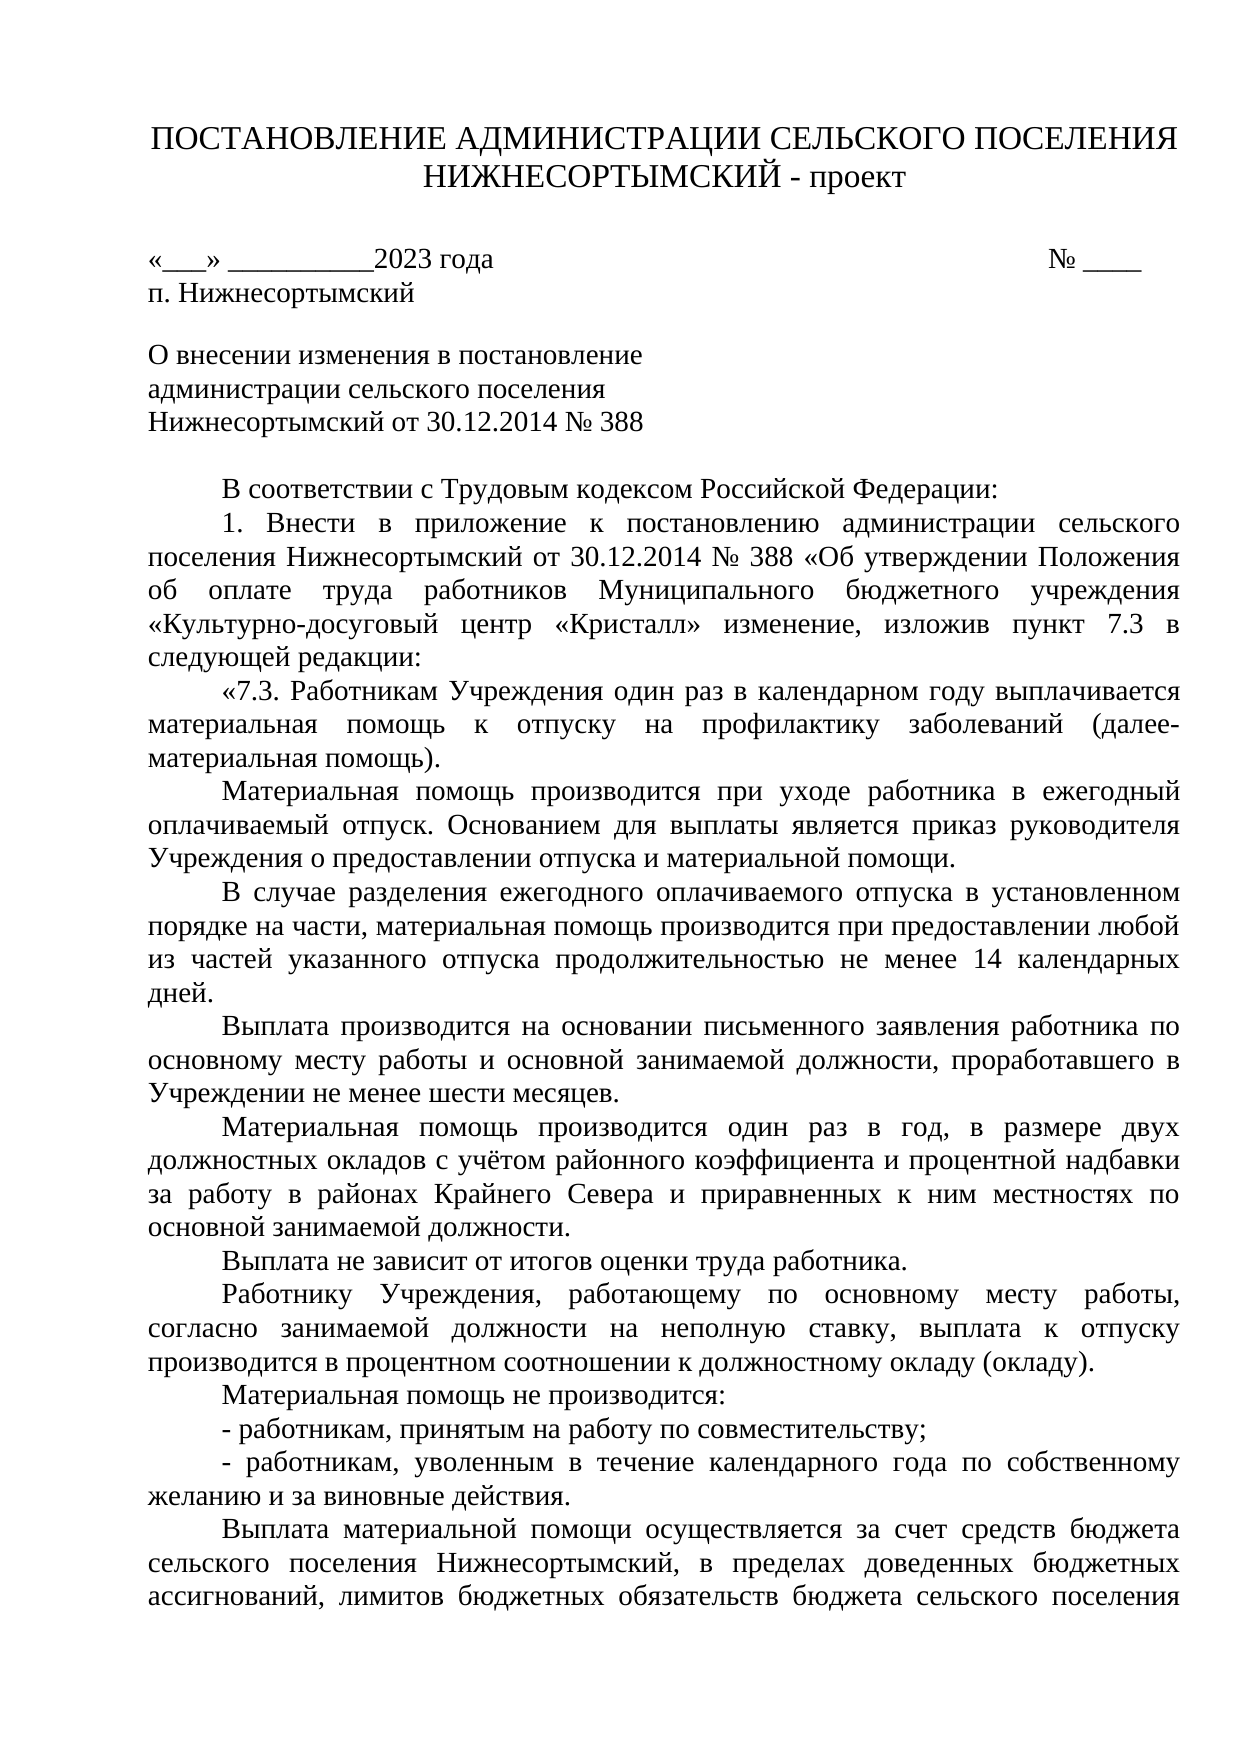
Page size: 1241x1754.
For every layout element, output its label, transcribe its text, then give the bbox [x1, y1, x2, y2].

text Нижнесортымский от 30.12.2014 № 388 [148, 404, 1181, 438]
text 1. Внести в приложение к постановлению администрации сельского поселения Нижнесортымский от 30.12.2014 № 388 «Об утверждении Положения об оплате труда работников Муниципального бюджетного учреждения «Культурно-досуговый центр «Кристалл» изменение, изложив пункт 7.3 в следующей редакции: [148, 505, 1181, 673]
text Выплата не зависит от итогов оценки труда работника. [148, 1243, 1181, 1277]
text В соответствии с Трудовым кодексом Российской Федерации: [148, 472, 1181, 505]
text ПОСТАНОВЛЕНИЕ АДМИНИСТРАЦИИ СЕЛЬСКОГО ПОСЕЛЕНИЯ НИЖНЕСОРТЫМСКИЙ - проект [148, 118, 1181, 195]
text Выплата производится на основании письменного заявления работника по основному месту работы и основной занимаемой должности, проработавшего в Учреждении не менее шести месяцев. [148, 1008, 1181, 1109]
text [148, 1511, 1181, 1612]
text О внесении изменения в постановление [148, 337, 1181, 371]
text Материальная помощь не производится: [148, 1377, 1181, 1411]
text Материальная помощь производится один раз в год, в размере двух должностных окладов с учётом районного коэффициента и процентной надбавки за работу в районах Крайнего Севера и приравненных к ним местностях по основной занимаемой должности. [148, 1109, 1181, 1243]
text «7.3. Работникам Учреждения один раз в календарном году выплачивается материальная помощь к отпуску на профилактику заболеваний (далее-материальная помощь). [148, 673, 1181, 773]
text Материальная помощь производится при уходе работника в ежегодный оплачиваемый отпуск. Основанием для выплаты является приказ руководителя Учреждения о предоставлении отпуска и материальной помощи. [148, 773, 1181, 874]
text В случае разделения ежегодного оплачиваемого отпуска в установленном порядке на части, материальная помощь производится при предоставлении любой из частей указанного отпуска продолжительностью не менее 14 календарных дней. [148, 874, 1181, 1008]
text «___» __________2023 года № ____ [148, 242, 1181, 275]
text Работнику Учреждения, работающему по основному месту работы, согласно занимаемой должности на неполную ставку, выплата к отпуску производится в процентном соотношении к должностному окладу (окладу). [148, 1277, 1181, 1377]
text - работникам, принятым на работу по совместительству; [148, 1411, 1181, 1444]
text - работникам, уволенным в течение календарного года по собственному желанию и за виновные действия. [148, 1444, 1181, 1511]
text п. Нижнесортымский [148, 275, 1181, 309]
text администрации сельского поселения [148, 371, 1181, 404]
